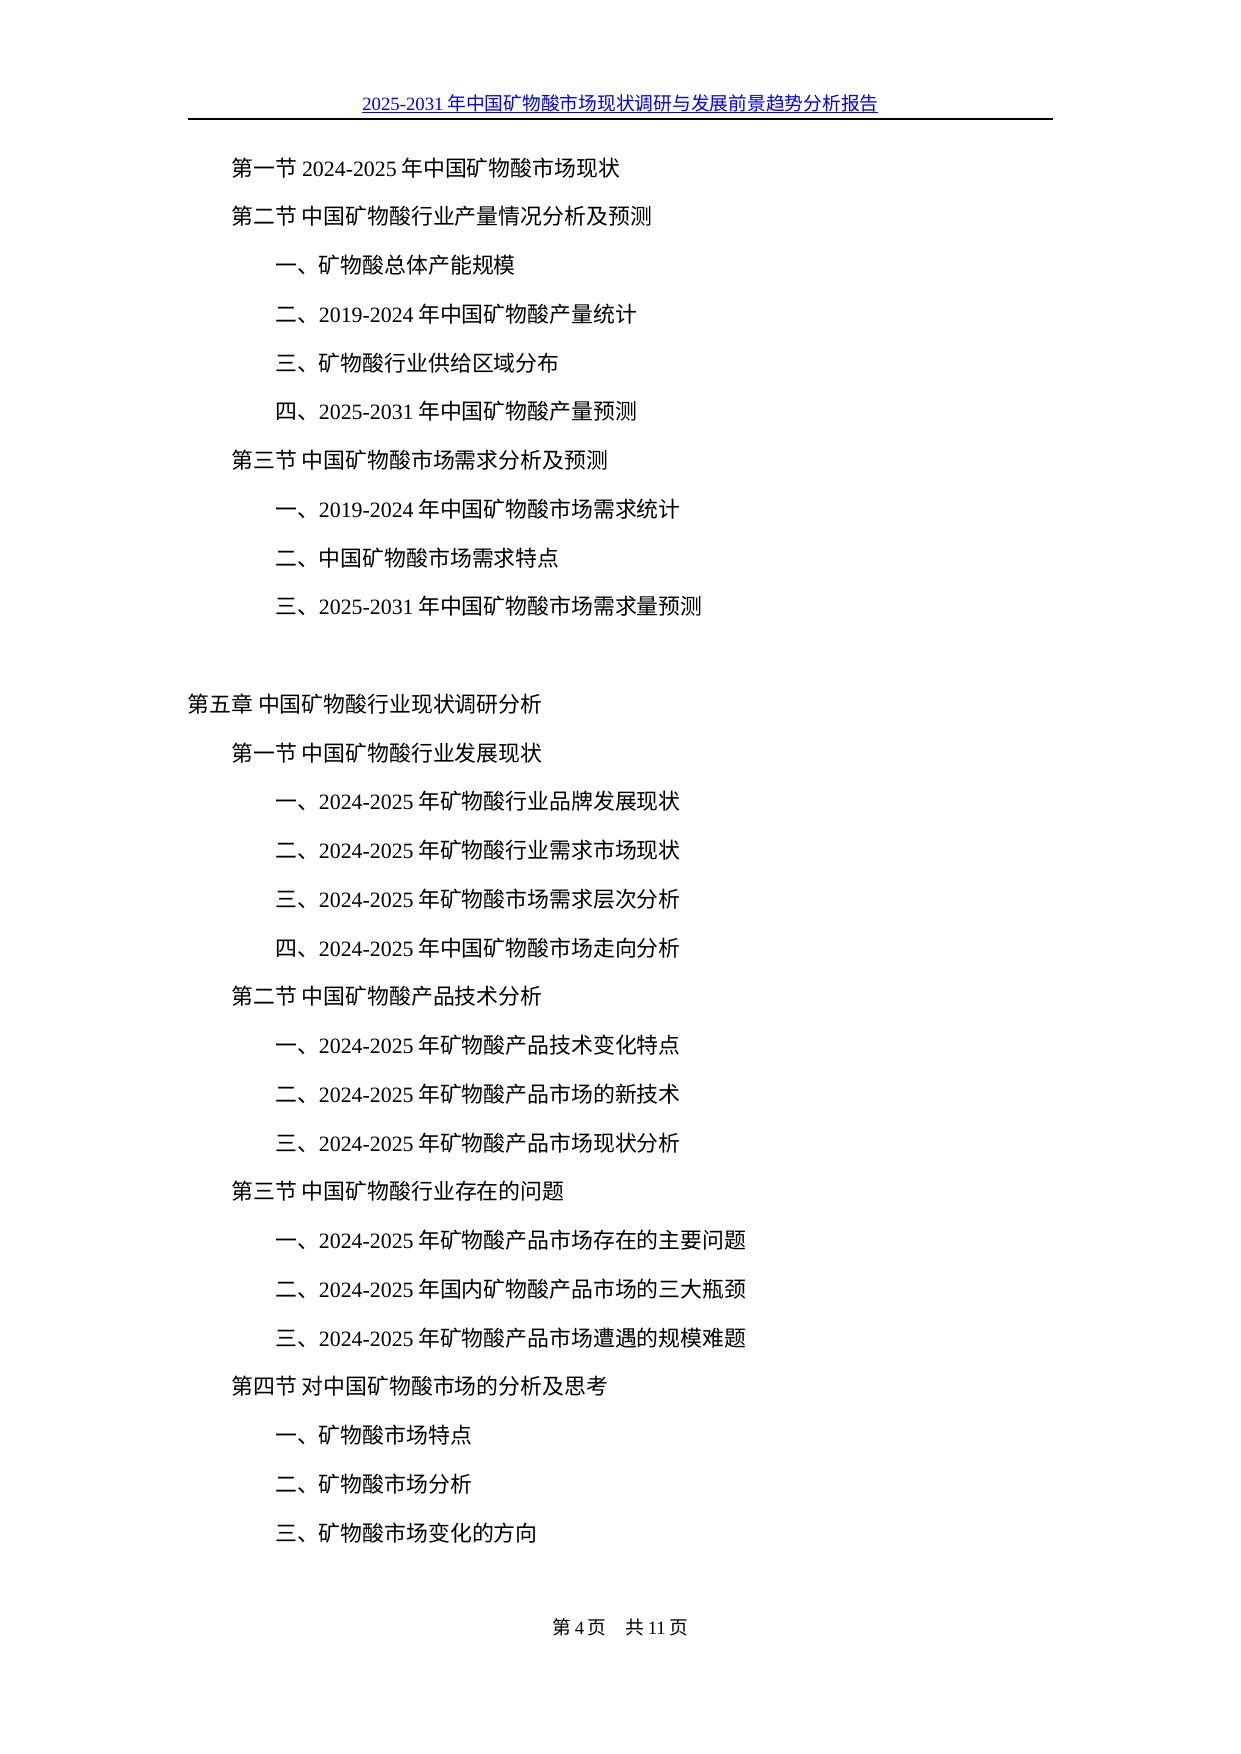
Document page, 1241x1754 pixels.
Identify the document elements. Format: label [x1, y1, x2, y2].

text [187, 150, 1053, 1548]
